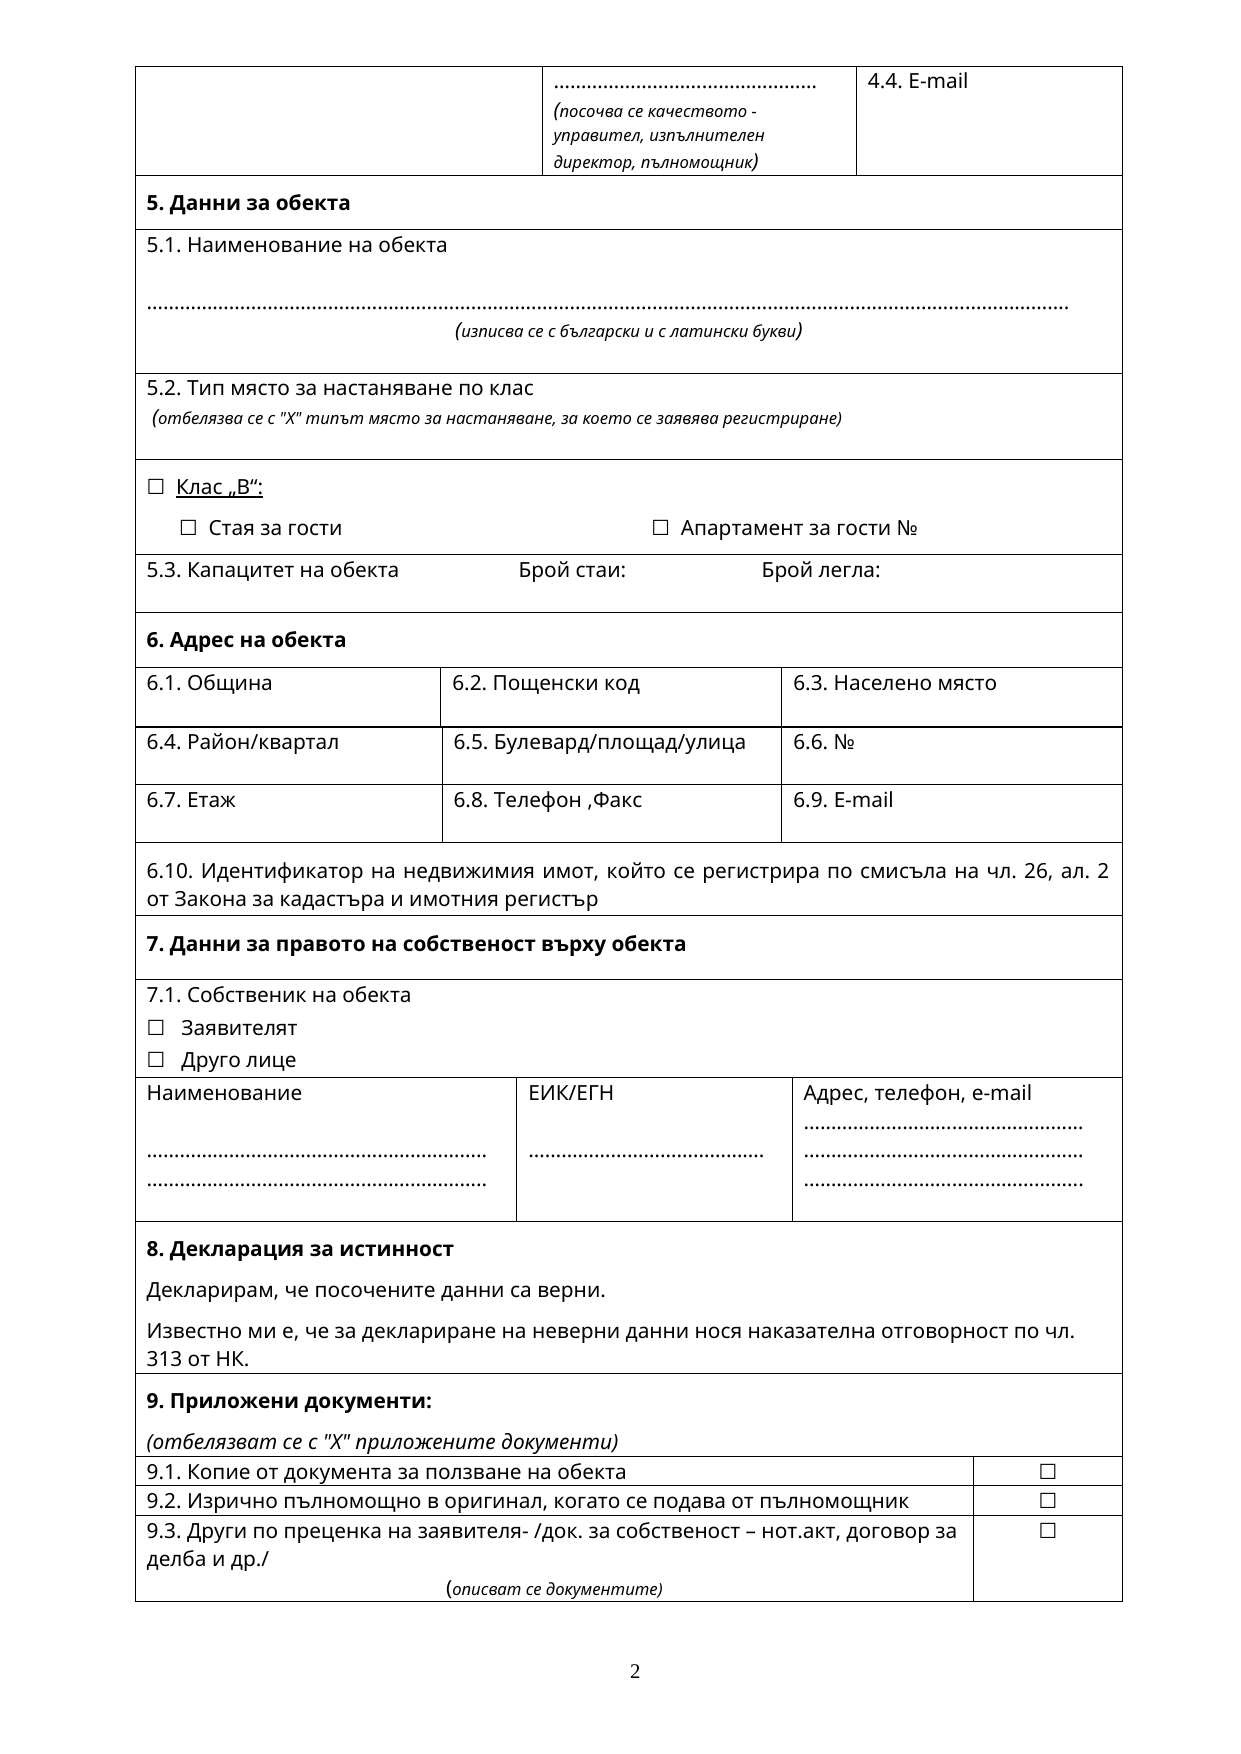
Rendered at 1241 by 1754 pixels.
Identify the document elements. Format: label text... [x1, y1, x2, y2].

table_cell 6.1. Община [136, 668, 440, 726]
table_cell 6.5. Булевард/площад/улица [443, 728, 781, 784]
table_cell 9. Приложени документи: (отбелязват се с "Х" приложените документи) [136, 1374, 1122, 1456]
table_cell 5.3. Капацитет на обекта Брой стаи: Брой легла: [136, 555, 1122, 612]
table_cell 5.1. Наименование на обекта ……………………………………………..……………………………………………………………………………………………………. (изписва се с български и с латински букви) [136, 230, 1122, 372]
table_cell 9.2. Изрично пълномощно в оригинал, когато се подава от пълномощник [136, 1486, 973, 1515]
table_cell 5. Данни за обекта [136, 176, 1122, 229]
table_cell 5.2. Тип място за настаняване по клас (отбелязва се с "Х" типът място за настаняване, за което се заявява регистриране) [136, 374, 1122, 459]
table_cell 9.1. Копие от документа за ползване на обекта [136, 1457, 973, 1485]
table_cell 6.9. Е-mail [782, 785, 1122, 842]
table_cell 6.4. Район/квартал [136, 728, 442, 784]
table_cell Наименование …………………………………………………….. …………………………………………………….. [136, 1078, 516, 1221]
table_cell 6.6. № [782, 728, 1122, 784]
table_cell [136, 1516, 973, 1601]
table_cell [543, 67, 856, 175]
table_cell Адрес, телефон, e-mail …………………………………………… …………………………………………… …………………………………………... [793, 1078, 1122, 1221]
table_cell ЕИК/ЕГН ……………………………………. [517, 1078, 792, 1221]
table_cell 6.8. Телефон ,Факс [443, 785, 781, 842]
table_cell 7.1. Собственик на обекта Заявителят Друго лице [136, 980, 1122, 1077]
table_cell 6.2. Пощенски код [441, 668, 781, 726]
table_cell 4.4. Е-mail [857, 67, 1122, 175]
table_cell 8. Декларация за истинност Декларирам, че посочените данни са верни. Известно ми е, че за деклариране на неверни данни нося наказателна отговорност по чл. 313 от НК. [136, 1222, 1122, 1373]
table_cell Клас „В“: Стая за гости Апартамент за гости № [136, 460, 1122, 554]
table_cell 7. Данни за правото на собственост върху обекта [136, 916, 1122, 979]
table_cell 6.3. Населено място [782, 668, 1122, 726]
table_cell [136, 67, 542, 175]
table_cell 6.10. Идентификатор на недвижимия имот, който се регистрира по смисъла на чл. 26, ал. 2 от Закона за кадастъра и имотния регистър [136, 843, 1122, 915]
table_cell 6. Адрес на обекта [136, 613, 1122, 667]
table_cell 6.7. Етаж [136, 785, 442, 842]
